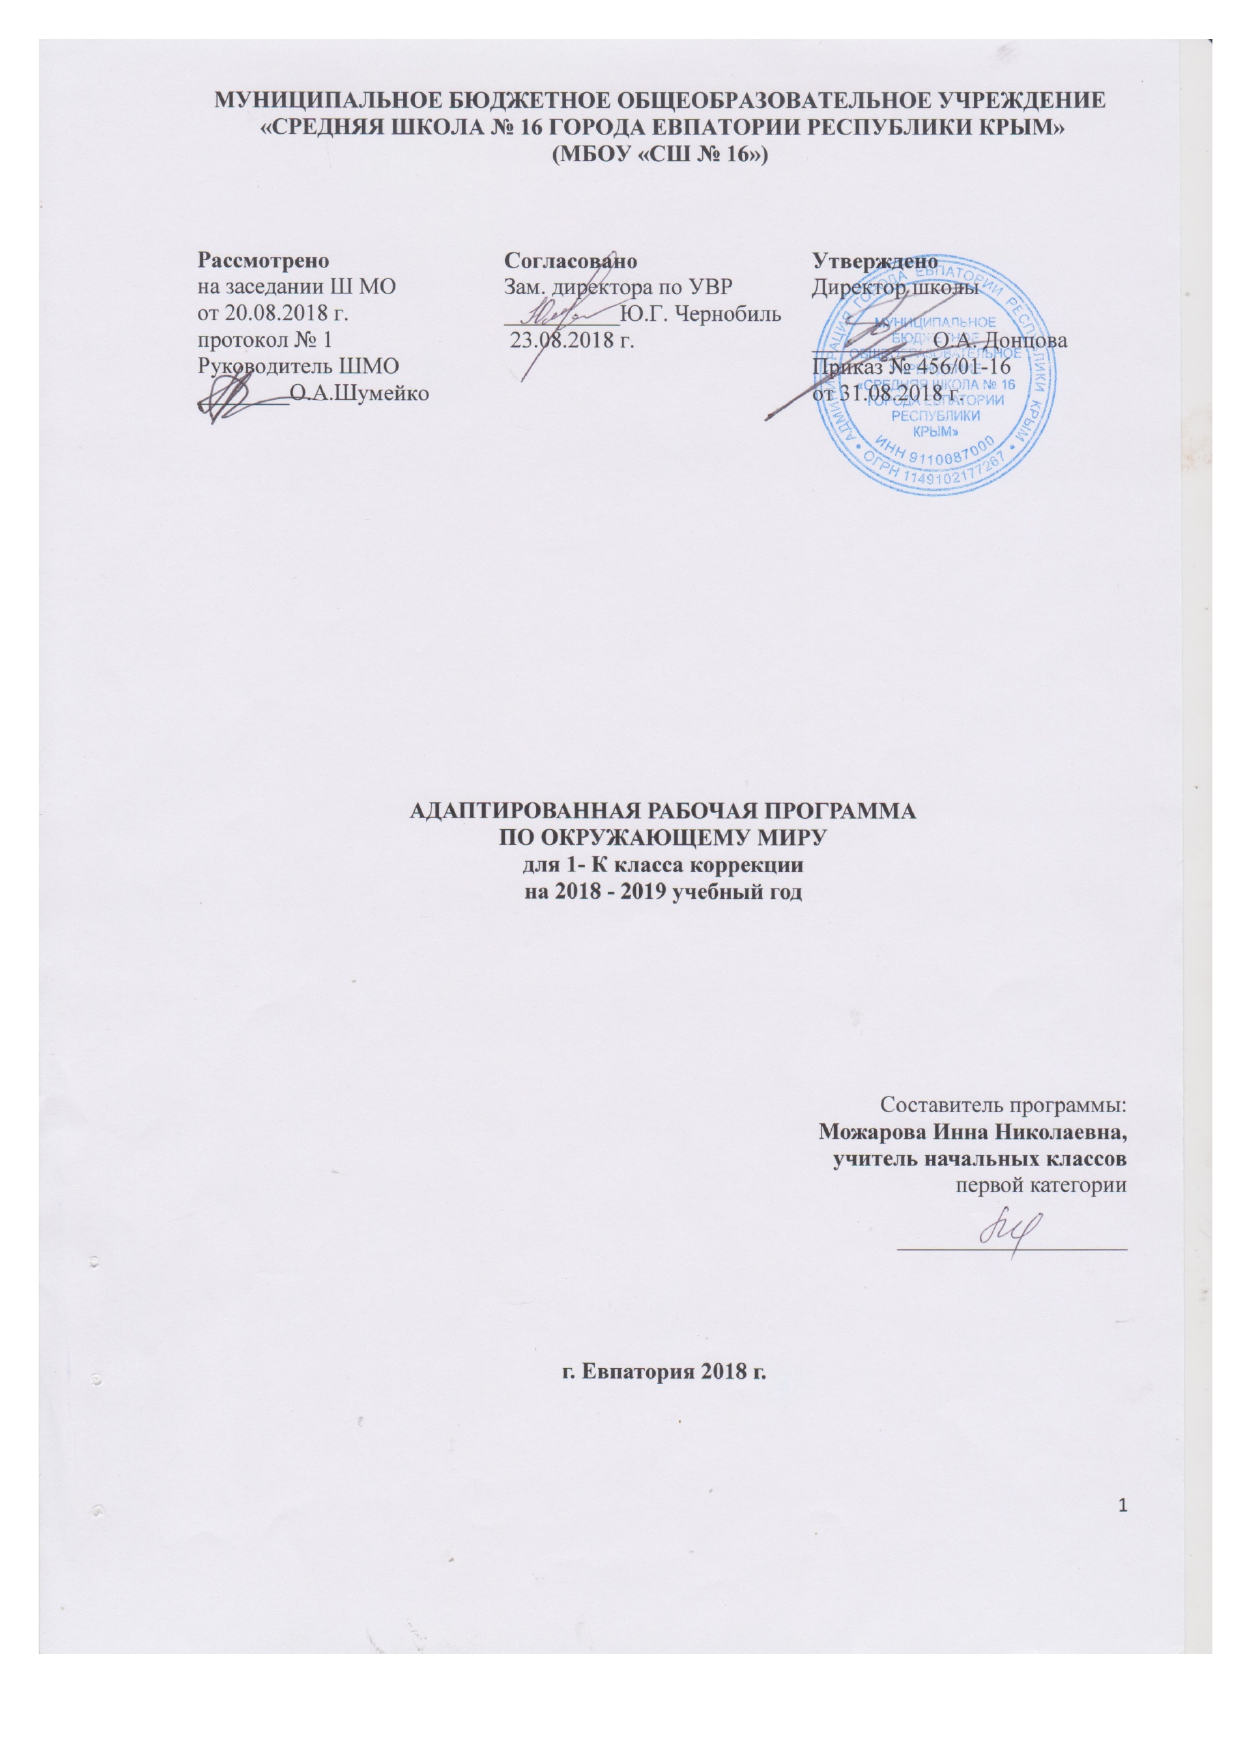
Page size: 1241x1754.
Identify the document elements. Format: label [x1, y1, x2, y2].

picture [37, 39, 1213, 1652]
